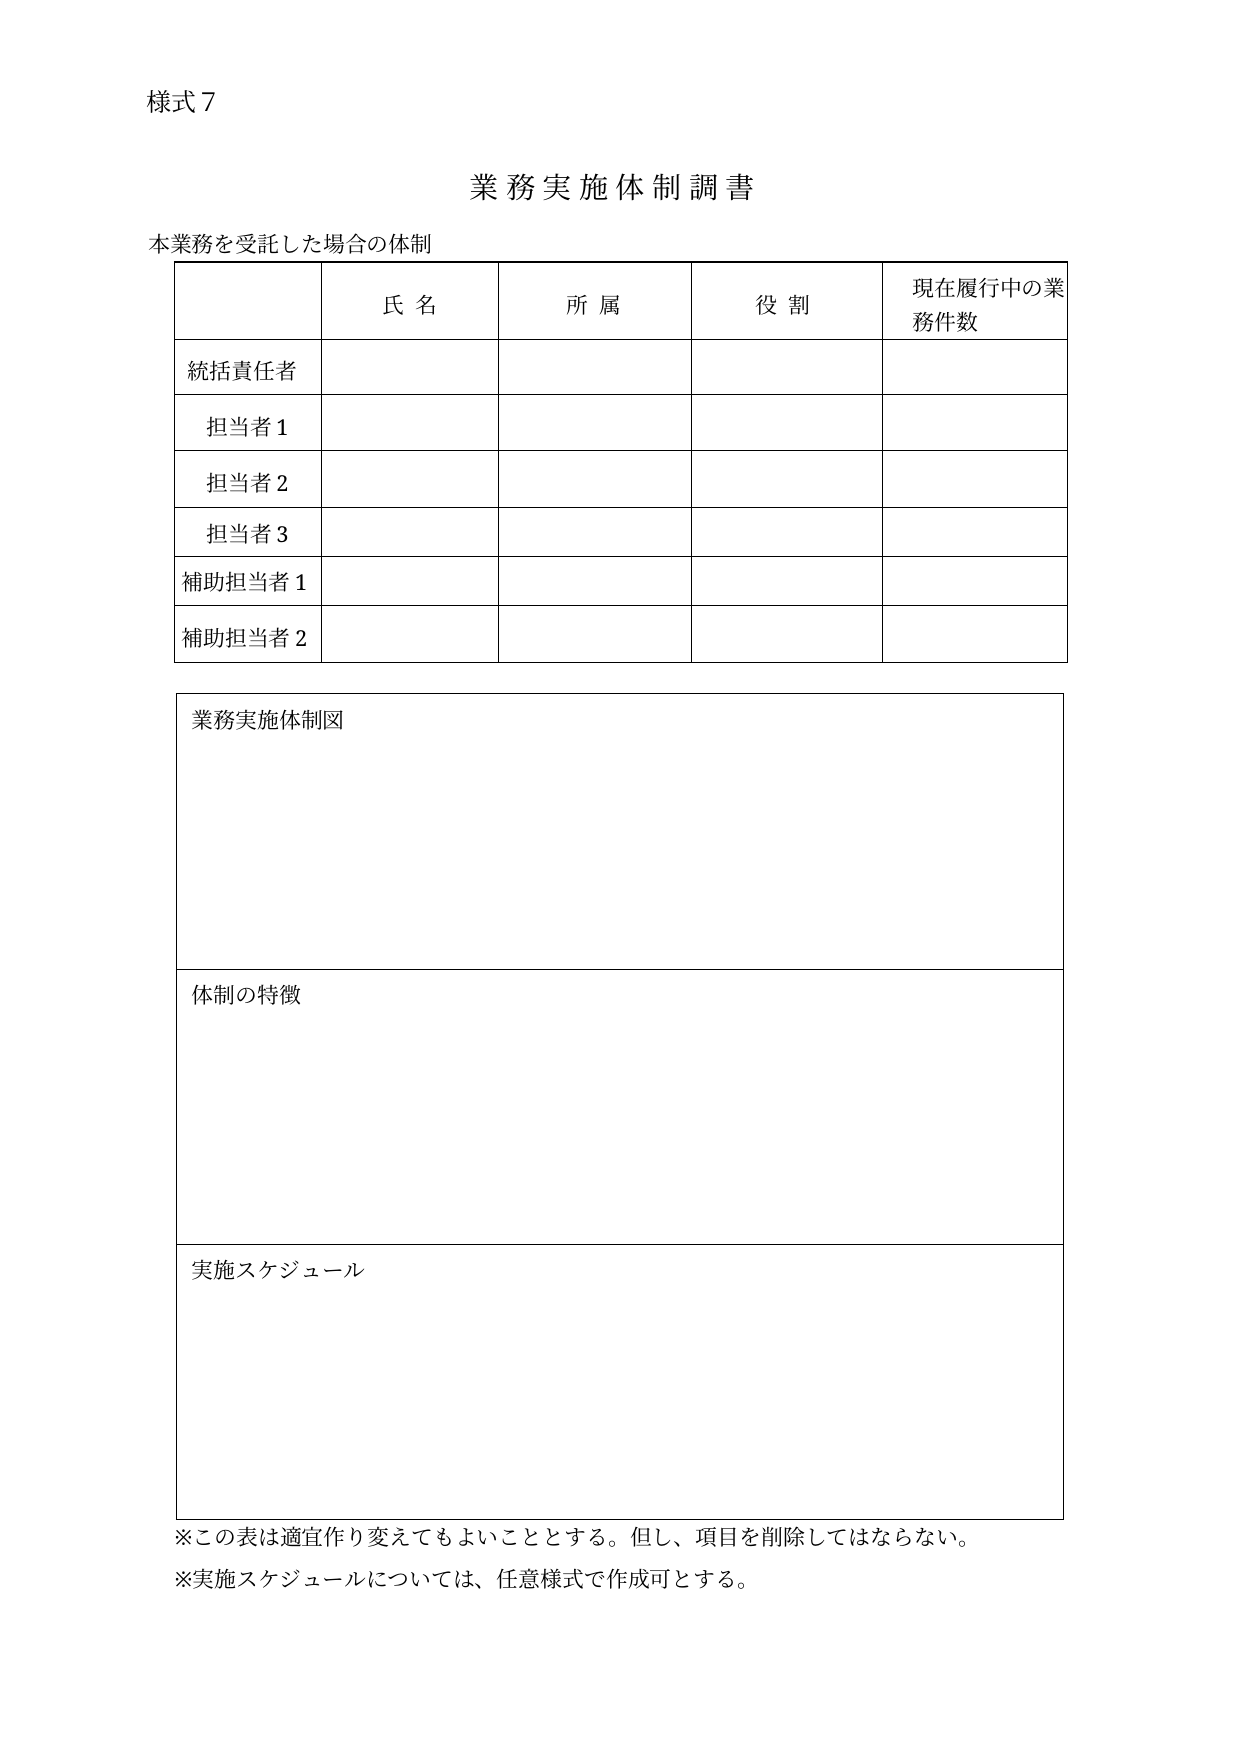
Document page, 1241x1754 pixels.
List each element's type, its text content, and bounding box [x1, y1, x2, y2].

table_cell [883, 557, 1067, 605]
table_cell [692, 508, 882, 556]
table_cell [692, 340, 882, 394]
table_cell [883, 395, 1067, 450]
table_cell 実施スケジュール [177, 1245, 1063, 1519]
table_cell 担当者2 [175, 451, 321, 507]
table_cell 補助担当者2 [175, 606, 321, 662]
table_header 役 割 [692, 263, 882, 339]
table_cell [322, 606, 498, 662]
table_cell 担当者1 [175, 395, 321, 450]
table_cell [499, 451, 691, 507]
text 様式７ [146, 82, 1027, 118]
table_cell [883, 606, 1067, 662]
table_cell [499, 508, 691, 556]
table_cell [322, 340, 498, 394]
table_header 現在履行中の業務件数 [883, 263, 1067, 339]
table_cell [499, 395, 691, 450]
table_cell [692, 451, 882, 507]
table_cell [692, 395, 882, 450]
table_cell [692, 606, 882, 662]
table_cell [499, 606, 691, 662]
table_cell [322, 508, 498, 556]
table_cell [499, 340, 691, 394]
table_header 氏 名 [322, 263, 498, 339]
table_cell 体制の特徴 [177, 970, 1063, 1244]
table_header 業務実施体制図 [177, 694, 1063, 968]
text 本業務を受託した場合の体制 [148, 227, 1027, 259]
table_cell [692, 557, 882, 605]
table_cell [322, 395, 498, 450]
table_cell [883, 340, 1067, 394]
table_cell 統括責任者 [175, 340, 321, 394]
table_cell 担当者3 [175, 508, 321, 556]
table_cell [322, 557, 498, 605]
table_cell [322, 451, 498, 507]
table_header 所 属 [499, 263, 691, 339]
subtitle 業 務 実 施 体 制 調 書 [197, 164, 1027, 206]
text ※この表は適宜作り変えてもよいこととする。但し、項目を削除してはならない。 [174, 1520, 1027, 1551]
table_cell [883, 508, 1067, 556]
table_cell 補助担当者1 [175, 557, 321, 605]
text ※実施スケジュールについては、任意様式で作成可とする。 [174, 1562, 1027, 1594]
table_header [175, 263, 321, 339]
table_cell [499, 557, 691, 605]
table_cell [883, 451, 1067, 507]
